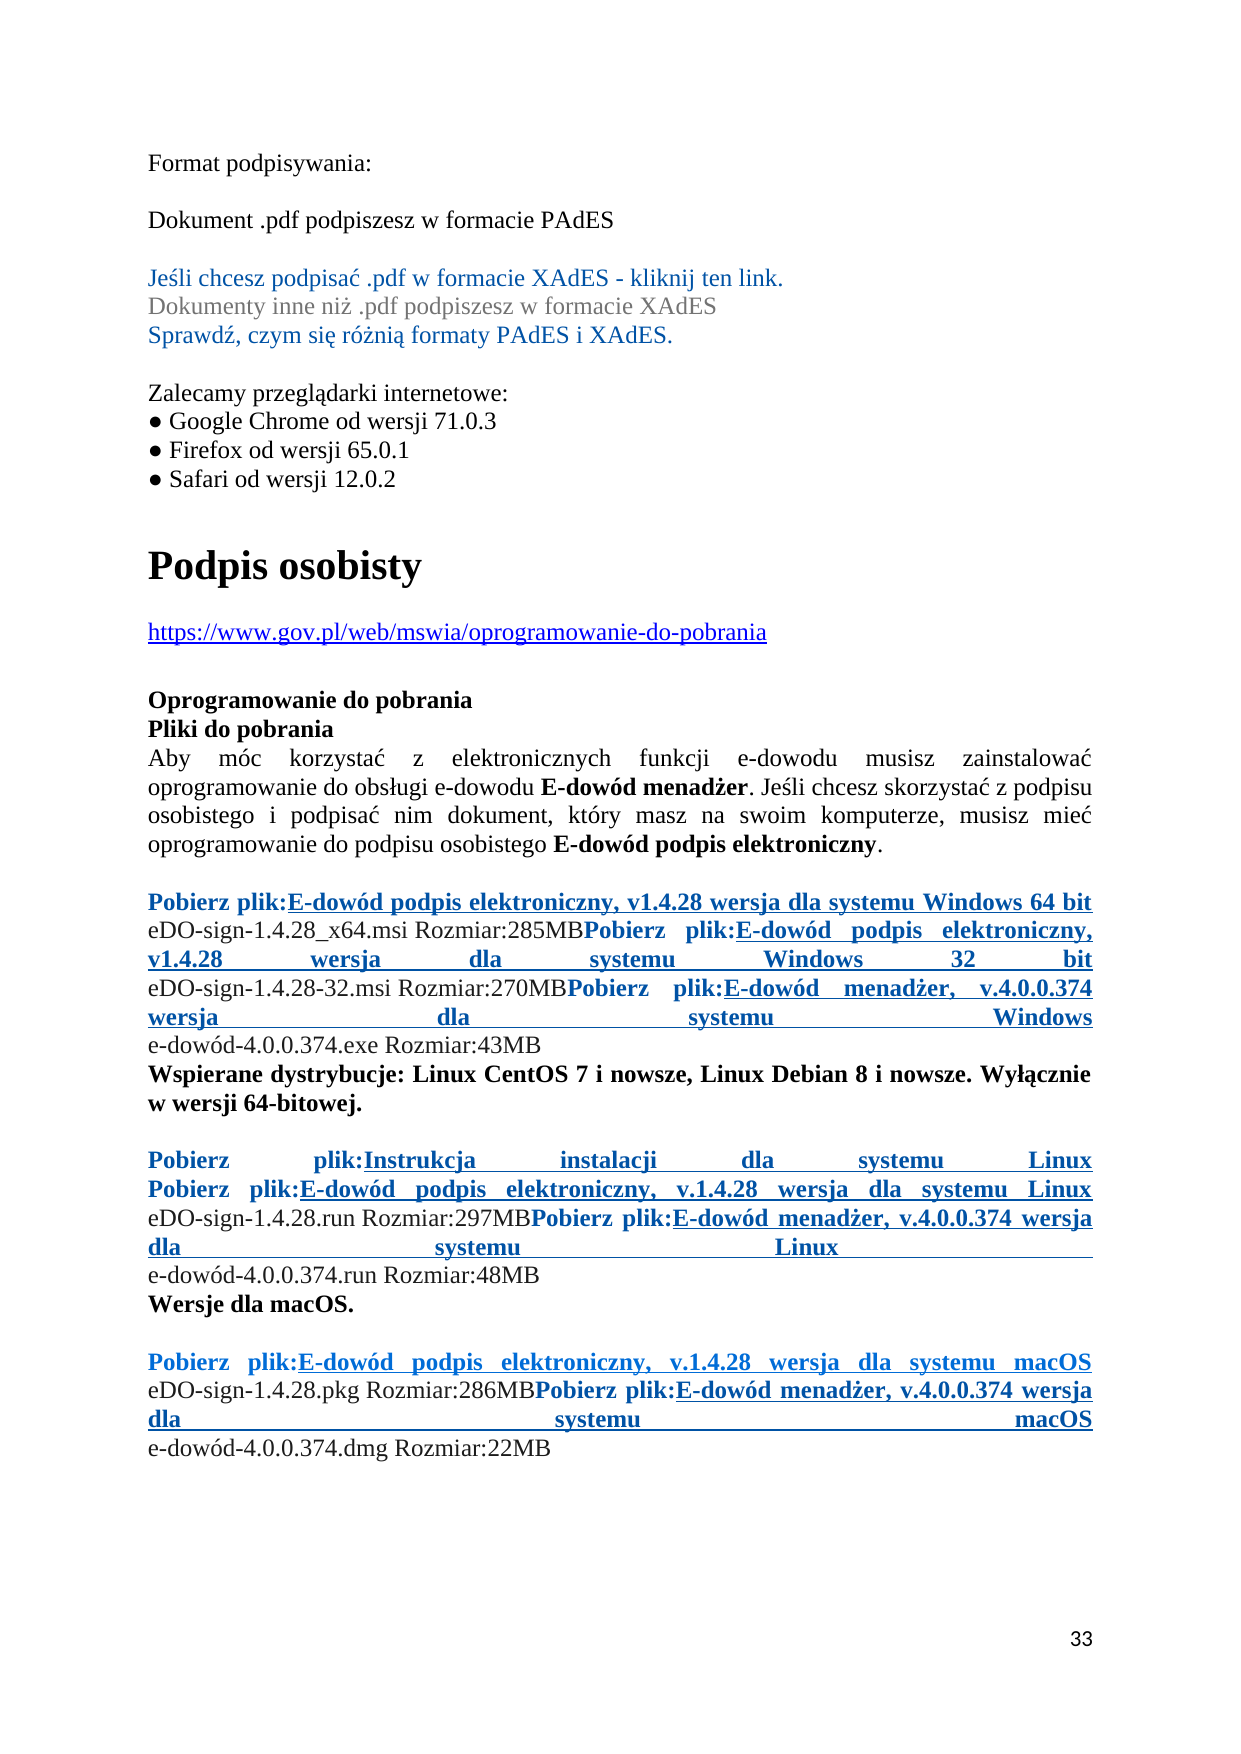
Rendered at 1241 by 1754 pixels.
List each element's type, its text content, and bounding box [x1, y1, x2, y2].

text Pobierz plik:Instrukcja instalacji dla systemu Linux Pobierz plik:E-dowód podpis elektroniczny, v.1.4.28 wersja dla systemu Linux eDO-sign-1.4.28.run Rozmiar:297MBPobierz plik:E-dowód menadżer, v.4.0.0.374 wersja dla systemu Linux e-dowód-4.0.0.374.run Rozmiar:48MB [148, 1258, 1093, 1289]
text Dokumenty inne niż .pdf podpiszesz w formacie XAdES [148, 291, 1093, 320]
text Pobierz plik:E-dowód podpis elektroniczny, v.1.4.28 wersja dla systemu macOS eDO-sign-1.4.28.pkg Rozmiar:286MBPobierz plik:E-dowód menadżer, v.4.0.0.374 wersja dla systemu macOS e-dowód-4.0.0.374.dmg Rozmiar:22MB [148, 1431, 1093, 1462]
text Pliki do pobrania [148, 714, 1093, 743]
text ● Firefox od wersji 65.0.1 [148, 435, 1093, 464]
text Pobierz plik:E-dowód podpis elektroniczny, v1.4.28 wersja dla systemu Windows 64 bit eDO-sign-1.4.28_x64.msi Rozmiar:285MBPobierz plik:E-dowód podpis elektroniczny, v1.4.28 wersja dla systemu Windows 32 bit eDO-sign-1.4.28-32.msi Rozmiar:270MBPobierz plik:E-dowód menadżer, v.4.0.0.374 wersja dla systemu Windows e-dowód-4.0.0.374.exe Rozmiar:43MB [148, 1028, 1093, 1059]
text Jeśli chcesz podpisać .pdf w formacie XAdES - kliknij ten link. [148, 234, 1093, 291]
text Wspierane dystrybucje: Linux CentOS 7 i nowsze, Linux Debian 8 i nowsze. Wyłącznie w wersji 64-bitowej. [148, 1059, 1093, 1117]
text Sprawdź, czym się różnią formaty PAdES i XAdES. [148, 320, 1093, 349]
text ● Google Chrome od wersji 71.0.3 [148, 406, 1093, 435]
text Format podpisywania: [148, 148, 1093, 176]
text Aby móc korzystać z elektronicznych funkcji e-dowodu musisz zainstalować oprogramowanie do obsługi e-dowodu E-dowód menadżer. Jeśli chcesz skorzystać z podpisu osobistego i podpisać nim dokument, który masz na swoim komputerze, musisz mieć oprogramowanie do podpisu osobistego E-dowód podpis elektroniczny. [148, 743, 1093, 858]
text ● Safari od wersji 12.0.2 [148, 464, 1093, 493]
text Pobierz plik:E-dowód podpis elektroniczny, v.1.4.28 wersja dla systemu macOS eDO-sign-1.4.28.pkg Rozmiar:286MBPobierz plik:E-dowód menadżer, v.4.0.0.374 wersja dla systemu macOS e-dowód-4.0.0.374.dmg Rozmiar:22MB [148, 1318, 1093, 1429]
text Dokument .pdf podpiszesz w formacie PAdES [148, 205, 1093, 234]
text Pobierz plik:Instrukcja instalacji dla systemu Linux Pobierz plik:E-dowód podpis elektroniczny, v.1.4.28 wersja dla systemu Linux eDO-sign-1.4.28.run Rozmiar:297MBPobierz plik:E-dowód menadżer, v.4.0.0.374 wersja dla systemu Linux e-dowód-4.0.0.374.run Rozmiar:48MB [148, 1117, 1093, 1257]
text Pobierz plik:E-dowód podpis elektroniczny, v1.4.28 wersja dla systemu Windows 64 bit eDO-sign-1.4.28_x64.msi Rozmiar:285MBPobierz plik:E-dowód podpis elektroniczny, v1.4.28 wersja dla systemu Windows 32 bit eDO-sign-1.4.28-32.msi Rozmiar:270MBPobierz plik:E-dowód menadżer, v.4.0.0.374 wersja dla systemu Windows e-dowód-4.0.0.374.exe Rozmiar:43MB [148, 971, 1093, 1027]
text Zalecamy przeglądarki internetowe: [148, 378, 1093, 406]
text Oprogramowanie do pobrania [148, 686, 1093, 714]
text Wersje dla macOS. [148, 1289, 1093, 1318]
text https://www.gov.pl/web/mswia/oprogramowanie-do-pobrania [148, 617, 1093, 646]
text Pobierz plik:E-dowód podpis elektroniczny, v1.4.28 wersja dla systemu Windows 64 bit eDO-sign-1.4.28_x64.msi Rozmiar:285MBPobierz plik:E-dowód podpis elektroniczny, v1.4.28 wersja dla systemu Windows 32 bit eDO-sign-1.4.28-32.msi Rozmiar:270MBPobierz plik:E-dowód menadżer, v.4.0.0.374 wersja dla systemu Windows e-dowód-4.0.0.374.exe Rozmiar:43MB [148, 858, 1093, 969]
text Podpis osobisty [148, 541, 1093, 588]
